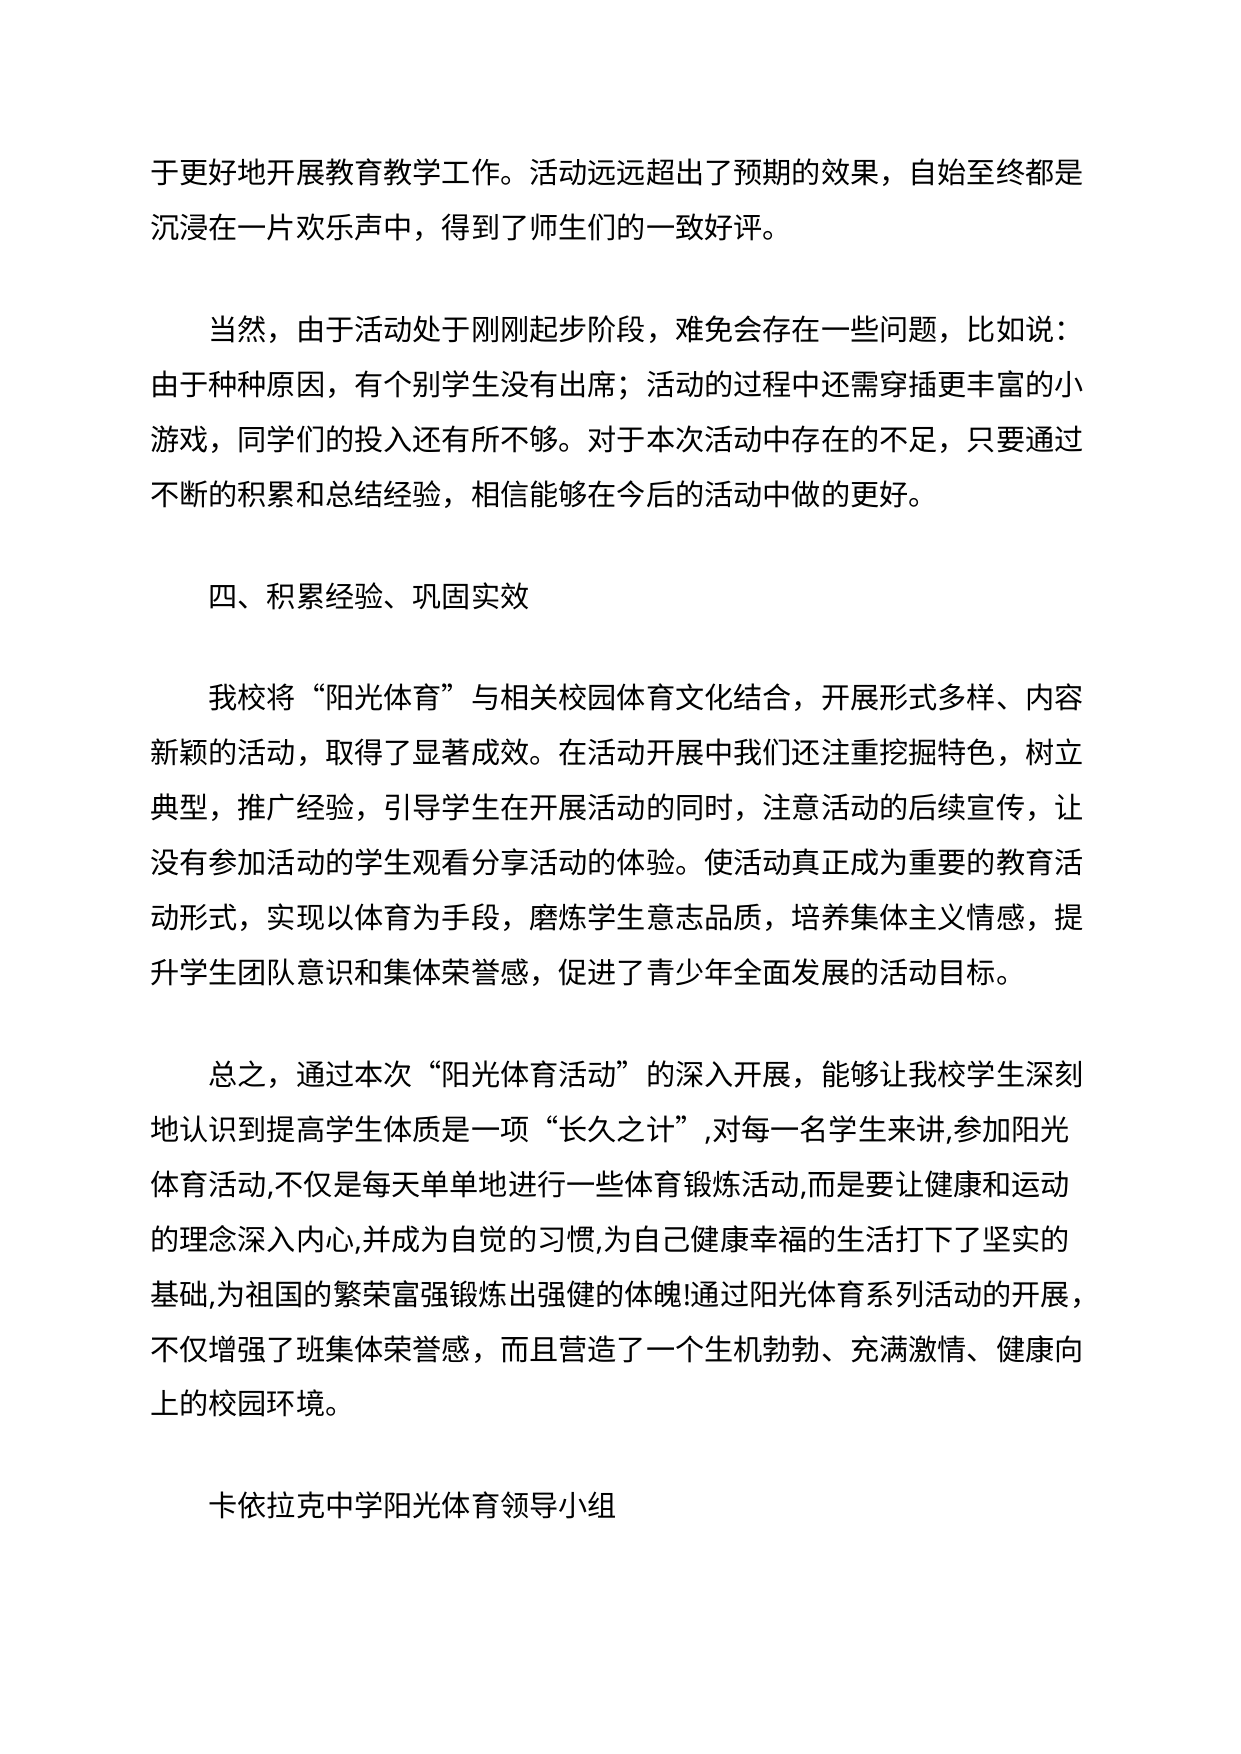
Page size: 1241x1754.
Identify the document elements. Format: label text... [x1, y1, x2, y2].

text 我校将“阳光体育”与相关校园体育文化结合，开展形式多样、内容新颖的活动，取得了显著成效。在活动开展中我们还注重挖掘特色，树立典型，推广经验，引导学生在开展活动的同时，注意活动的后续宣传，让没有参加活动的学生观看分享活动的体验。使活动真正成为重要的教育活动形式，实现以体育为手段，磨炼学生意志品质，培养集体主义情感，提升学生团队意识和集体荣誉感，促进了青少年全面发展的活动目标。 [150, 675, 1090, 992]
text 四、积累经验、巩固实效 [150, 573, 1090, 615]
text 当然，由于活动处于刚刚起步阶段，难免会存在一些问题，比如说：由于种种原因，有个别学生没有出席；活动的过程中还需穿插更丰富的小游戏，同学们的投入还有所不够。对于本次活动中存在的不足，只要通过不断的积累和总结经验，相信能够在今后的活动中做的更好。 [150, 307, 1090, 514]
text 卡依拉克中学阳光体育领导小组 [150, 1483, 1090, 1525]
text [150, 150, 1090, 247]
text 总之，通过本次“阳光体育活动”的深入开展，能够让我校学生深刻地认识到提高学生体质是一项“长久之计”,对每一名学生来讲,参加阳光体育活动,不仅是每天单单地进行一些体育锻炼活动,而是要让健康和运动的理念深入内心,并成为自觉的习惯,为自己健康幸福的生活打下了坚实的基础,为祖国的繁荣富强锻炼出强健的体魄!通过阳光体育系列活动的开展，不仅增强了班集体荣誉感，而且营造了一个生机勃勃、充满激情、健康向上的校园环境。 [150, 1051, 1090, 1423]
